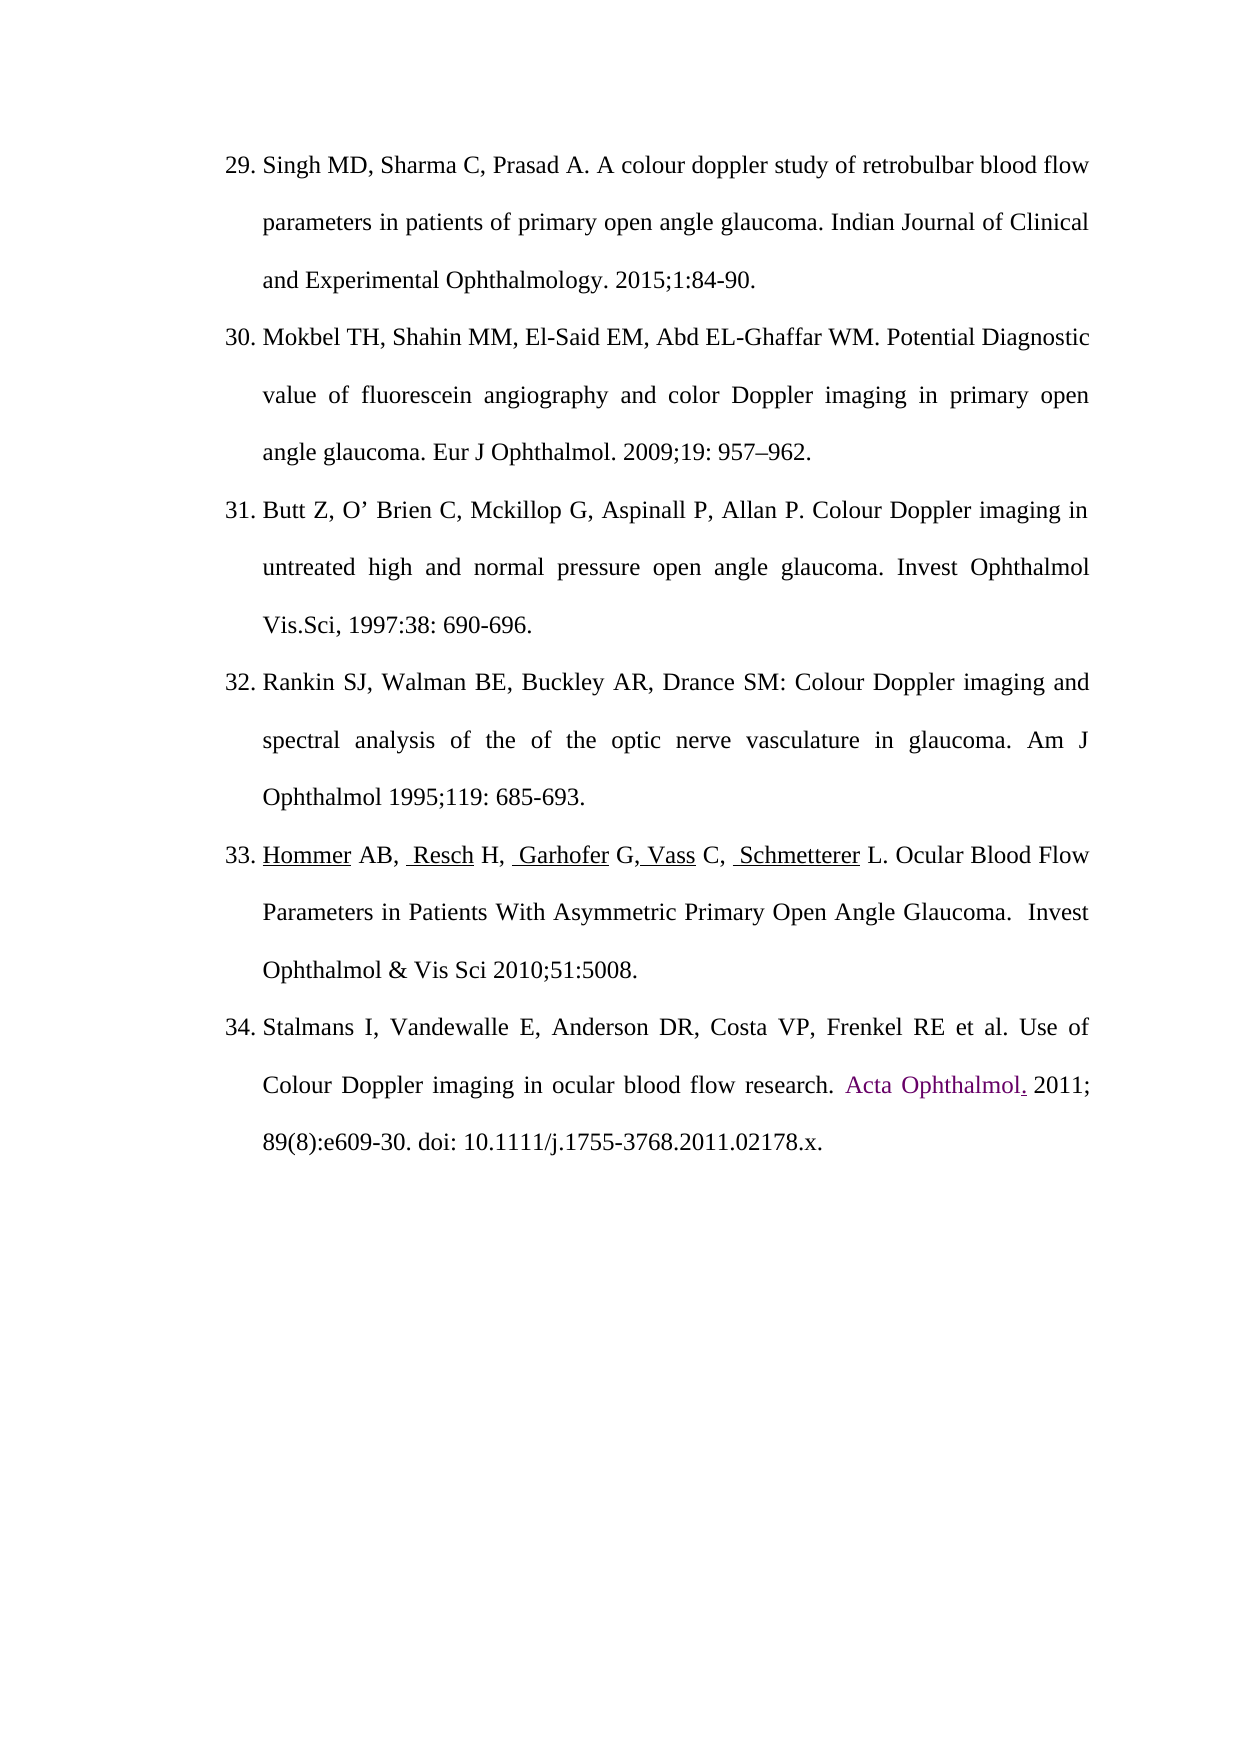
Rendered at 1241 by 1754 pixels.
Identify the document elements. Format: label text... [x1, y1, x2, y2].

list Stalmans I, Vandewalle E, Anderson DR, Costa VP, Frenkel RE et al. Use of Colour Doppler imaging in ocular blood flow research. Acta Ophthalmol. 2011; 89(8):e609-30. doi: 10.1111/j.1755-3768.2011.02178.x. [225, 1012, 1090, 1156]
list Mokbel TH, Shahin MM, El-Said EM, Abd EL-Ghaffar WM. Potential Diagnostic value of fluorescein angiography and color Doppler imaging in primary open angle glaucoma. Eur J Ophthalmol. 2009;19: 957–962. [225, 322, 1090, 466]
list Singh MD, Sharma C, Prasad A. A colour doppler study of retrobulbar blood flow parameters in patients of primary open angle glaucoma. Indian Journal of Clinical and Experimental Ophthalmology. 2015;1:84-90. [225, 150, 1090, 294]
list Rankin SJ, Walman BE, Buckley AR, Drance SM: Colour Doppler imaging and spectral analysis of the of the optic nerve vasculature in glaucoma. Am J Ophthalmol 1995;119: 685-693. [225, 667, 1090, 811]
list Hommer AB, Resch H, Garhofer G, Vass C, Schmetterer L. Ocular Blood Flow Parameters in Patients With Asymmetric Primary Open Angle Glaucoma. Invest Ophthalmol & Vis Sci 2010;51:5008. [225, 840, 1090, 984]
list Butt Z, O’ Brien C, Mckillop G, Aspinall P, Allan P. Colour Doppler imaging in untreated high and normal pressure open angle glaucoma. Invest Ophthalmol Vis.Sci, 1997:38: 690-696. [225, 495, 1090, 639]
